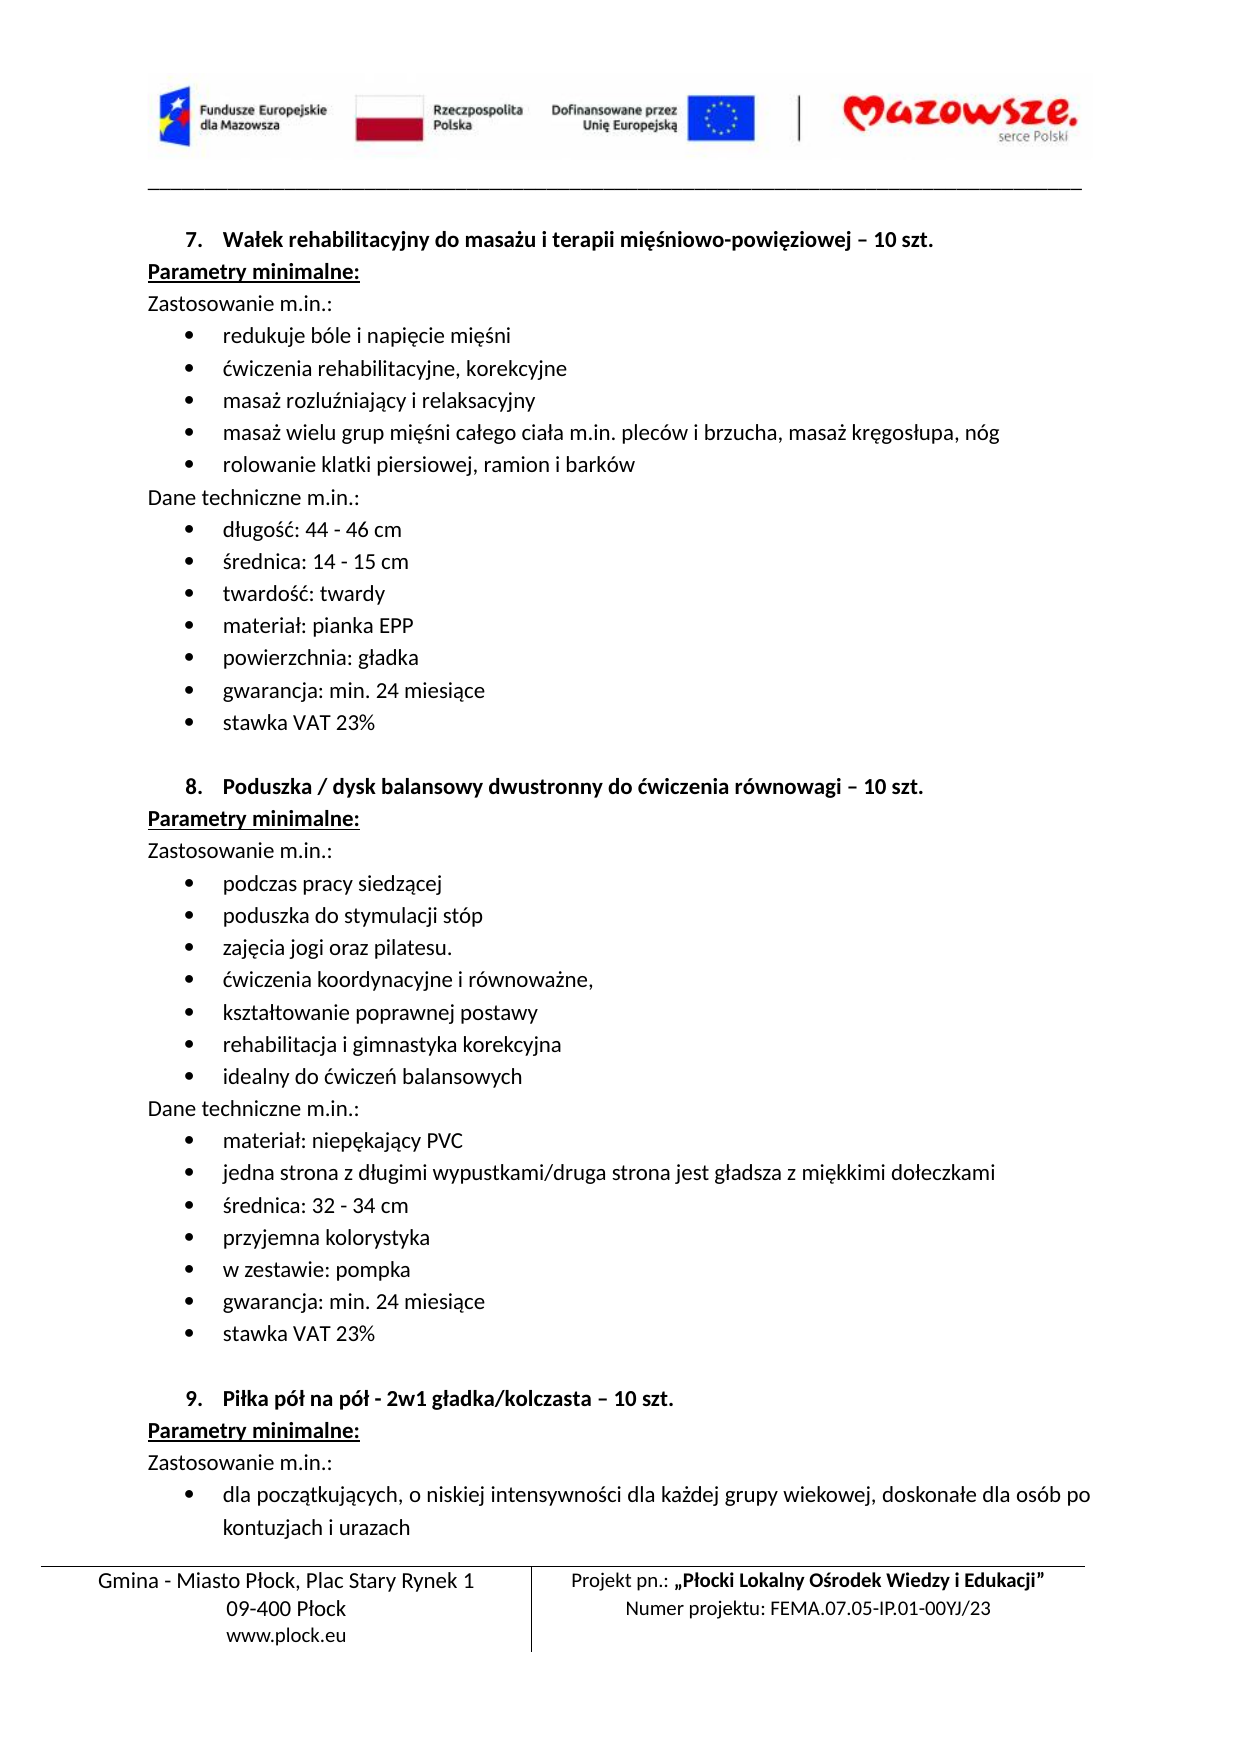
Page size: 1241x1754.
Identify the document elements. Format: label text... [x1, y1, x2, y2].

list gwarancja: min. 24 miesiące [185, 1287, 1093, 1315]
list kształtowanie poprawnej postawy [185, 998, 1093, 1026]
list masaż wielu grup mięśni całego ciała m.in. pleców i brzucha, masaż kręgosłupa, nóg [185, 418, 1093, 446]
list dla początkujących, o niskiej intensywności dla każdej grupy wiekowej, doskonałe dla osób po kontuzjach i urazach [185, 1480, 1093, 1541]
list rolowanie klatki piersiowej, ramion i barków [185, 450, 1093, 478]
list gwarancja: min. 24 miesiące [185, 676, 1093, 704]
list zajęcia jogi oraz pilatesu. [185, 933, 1093, 961]
list średnica: 32 - 34 cm [185, 1191, 1093, 1219]
list ćwiczenia koordynacyjne i równoważne, [185, 965, 1093, 993]
list materiał: niepękający PVC [185, 1126, 1093, 1154]
list stawka VAT 23% [185, 708, 1093, 736]
list redukuje bóle i napięcie mięśni [185, 322, 1093, 350]
text Dane techniczne m.in.: [148, 1094, 1093, 1122]
list Wałek rehabilitacyjny do masażu i terapii mięśniowo-powięziowej – 10 szt. [185, 225, 1093, 253]
list ćwiczenia rehabilitacyjne, korekcyjne [185, 354, 1093, 382]
list podczas pracy siedzącej [185, 869, 1093, 897]
list materiał: pianka EPP [185, 611, 1093, 639]
list jedna strona z długimi wypustkami/druga strona jest gładsza z miękkimi dołeczkami [185, 1158, 1093, 1187]
text Zastosowanie m.in.: [148, 1448, 1093, 1476]
list powierzchnia: gładka [185, 643, 1093, 672]
text Parametry minimalne: [148, 1416, 1093, 1444]
list rehabilitacja i gimnastyka korekcyjna [185, 1030, 1093, 1058]
list długość: 44 - 46 cm [185, 515, 1093, 543]
list stawka VAT 23% [185, 1319, 1093, 1347]
text Parametry minimalne: [148, 257, 1093, 285]
text Parametry minimalne: [148, 804, 1093, 832]
text Zastosowanie m.in.: [148, 837, 1093, 865]
picture [147, 73, 1093, 160]
text Dane techniczne m.in.: [148, 483, 1093, 511]
list przyjemna kolorystyka [185, 1223, 1093, 1251]
list twardość: twardy [185, 579, 1093, 607]
list poduszka do stymulacji stóp [185, 901, 1093, 929]
list idealny do ćwiczeń balansowych [185, 1062, 1093, 1090]
list Poduszka / dysk balansowy dwustronny do ćwiczenia równowagi – 10 szt. [185, 772, 1093, 800]
list masaż rozluźniający i relaksacyjny [185, 386, 1093, 414]
text Zastosowanie m.in.: [148, 289, 1093, 317]
list średnica: 14 - 15 cm [185, 547, 1093, 575]
list Piłka pół na pół - 2w1 gładka/kolczasta – 10 szt. [185, 1384, 1093, 1412]
list w zestawie: pompka [185, 1255, 1093, 1283]
